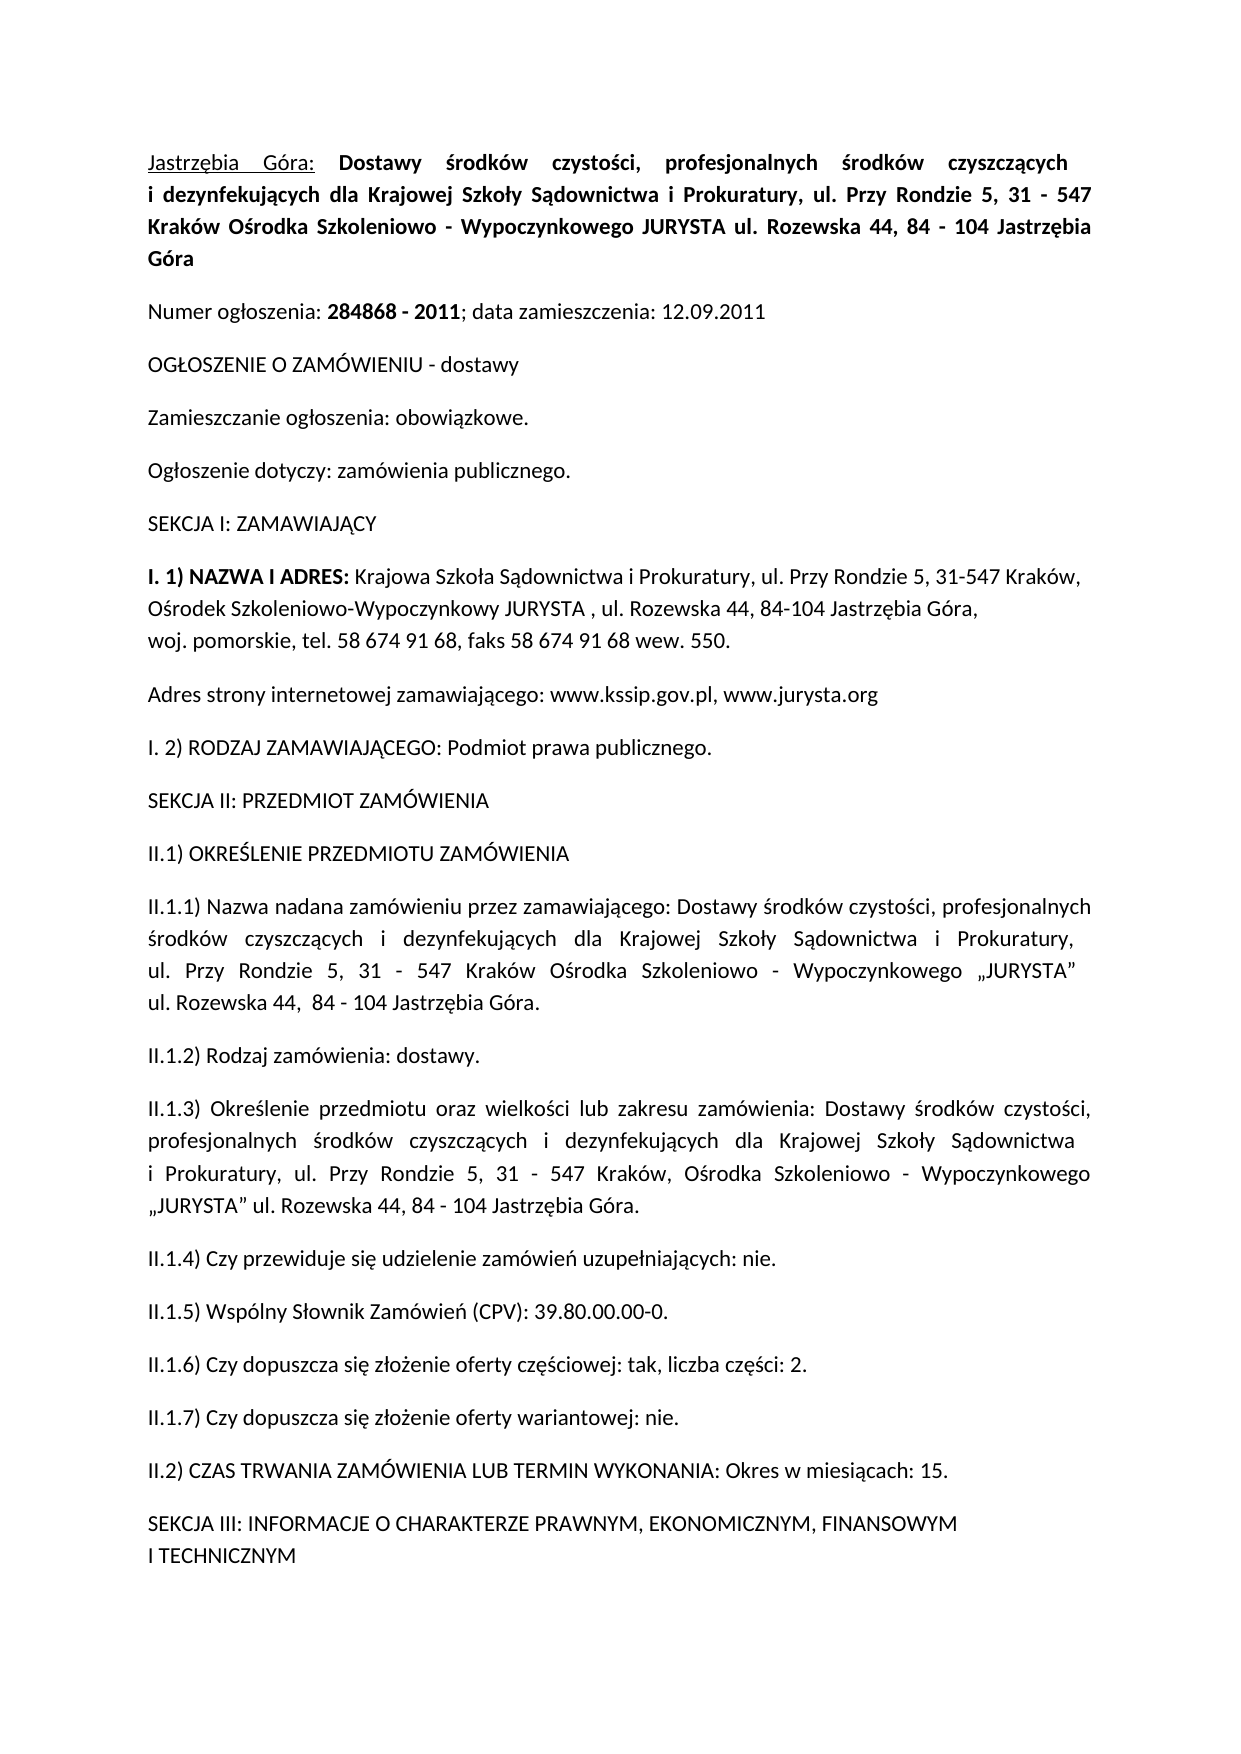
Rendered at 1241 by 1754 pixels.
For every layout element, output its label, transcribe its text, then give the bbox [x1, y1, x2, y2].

text II.1.7) Czy dopuszcza się złożenie oferty wariantowej: nie. [148, 1403, 1093, 1431]
text II.1.6) Czy dopuszcza się złożenie oferty częściowej: tak, liczba części: 2. [148, 1350, 1093, 1378]
text SEKCJA III: INFORMACJE O CHARAKTERZE PRAWNYM, EKONOMICZNYM, FINANSOWYM I TECHNICZNYM [148, 1509, 1093, 1569]
text I. 2) RODZAJ ZAMAWIAJĄCEGO: Podmiot prawa publicznego. [148, 733, 1093, 761]
text OGŁOSZENIE O ZAMÓWIENIU - dostawy [148, 350, 1093, 378]
text SEKCJA II: PRZEDMIOT ZAMÓWIENIA [148, 786, 1093, 814]
text Numer ogłoszenia: 284868 - 2011; data zamieszczenia: 12.09.2011 [148, 297, 1093, 325]
text II.1.3) Określenie przedmiotu oraz wielkości lub zakresu zamówienia: Dostawy środków czystości, profesjonalnych środków czyszczących i dezynfekujących dla Krajowej Szkoły Sądownictwa i Prokuratury, ul. Przy Rondzie 5, 31 - 547 Kraków, Ośrodka Szkoleniowo - Wypoczynkowego „JURYSTA” ul. Rozewska 44, 84 - 104 Jastrzębia Góra. [148, 1094, 1093, 1219]
text II.1.5) Wspólny Słownik Zamówień (CPV): 39.80.00.00-0. [148, 1297, 1093, 1325]
text Zamieszczanie ogłoszenia: obowiązkowe. [148, 403, 1093, 431]
text II.1.4) Czy przewiduje się udzielenie zamówień uzupełniających: nie. [148, 1244, 1093, 1272]
text II.1) OKREŚLENIE PRZEDMIOTU ZAMÓWIENIA [148, 839, 1093, 867]
text SEKCJA I: ZAMAWIAJĄCY [148, 509, 1093, 537]
text II.2) CZAS TRWANIA ZAMÓWIENIA LUB TERMIN WYKONANIA: Okres w miesiącach: 15. [148, 1456, 1093, 1484]
text Jastrzębia Góra: Dostawy środków czystości, profesjonalnych środków czyszczących i dezynfekujących dla Krajowej Szkoły Sądownictwa i Prokuratury, ul. Przy Rondzie 5, 31 - 547 Kraków Ośrodka Szkoleniowo - Wypoczynkowego JURYSTA ul. Rozewska 44, 84 - 104 Jastrzębia Góra [148, 148, 1093, 272]
text II.1.1) Nazwa nadana zamówieniu przez zamawiającego: Dostawy środków czystości, profesjonalnych środków czyszczących i dezynfekujących dla Krajowej Szkoły Sądownictwa i Prokuratury, ul. Przy Rondzie 5, 31 - 547 Kraków Ośrodka Szkoleniowo - Wypoczynkowego „JURYSTA” ul. Rozewska 44, 84 - 104 Jastrzębia Góra. [148, 892, 1093, 1016]
text Ogłoszenie dotyczy: zamówienia publicznego. [148, 456, 1093, 484]
text I. 1) NAZWA I ADRES: Krajowa Szkoła Sądownictwa i Prokuratury, ul. Przy Rondzie 5, 31-547 Kraków, Ośrodek Szkoleniowo-Wypoczynkowy JURYSTA , ul. Rozewska 44, 84-104 Jastrzębia Góra, woj. pomorskie, tel. 58 674 91 68, faks 58 674 91 68 wew. 550. [148, 562, 1093, 655]
text Adres strony internetowej zamawiającego: www.kssip.gov.pl, www.jurysta.org [148, 680, 1093, 708]
text II.1.2) Rodzaj zamówienia: dostawy. [148, 1041, 1093, 1069]
